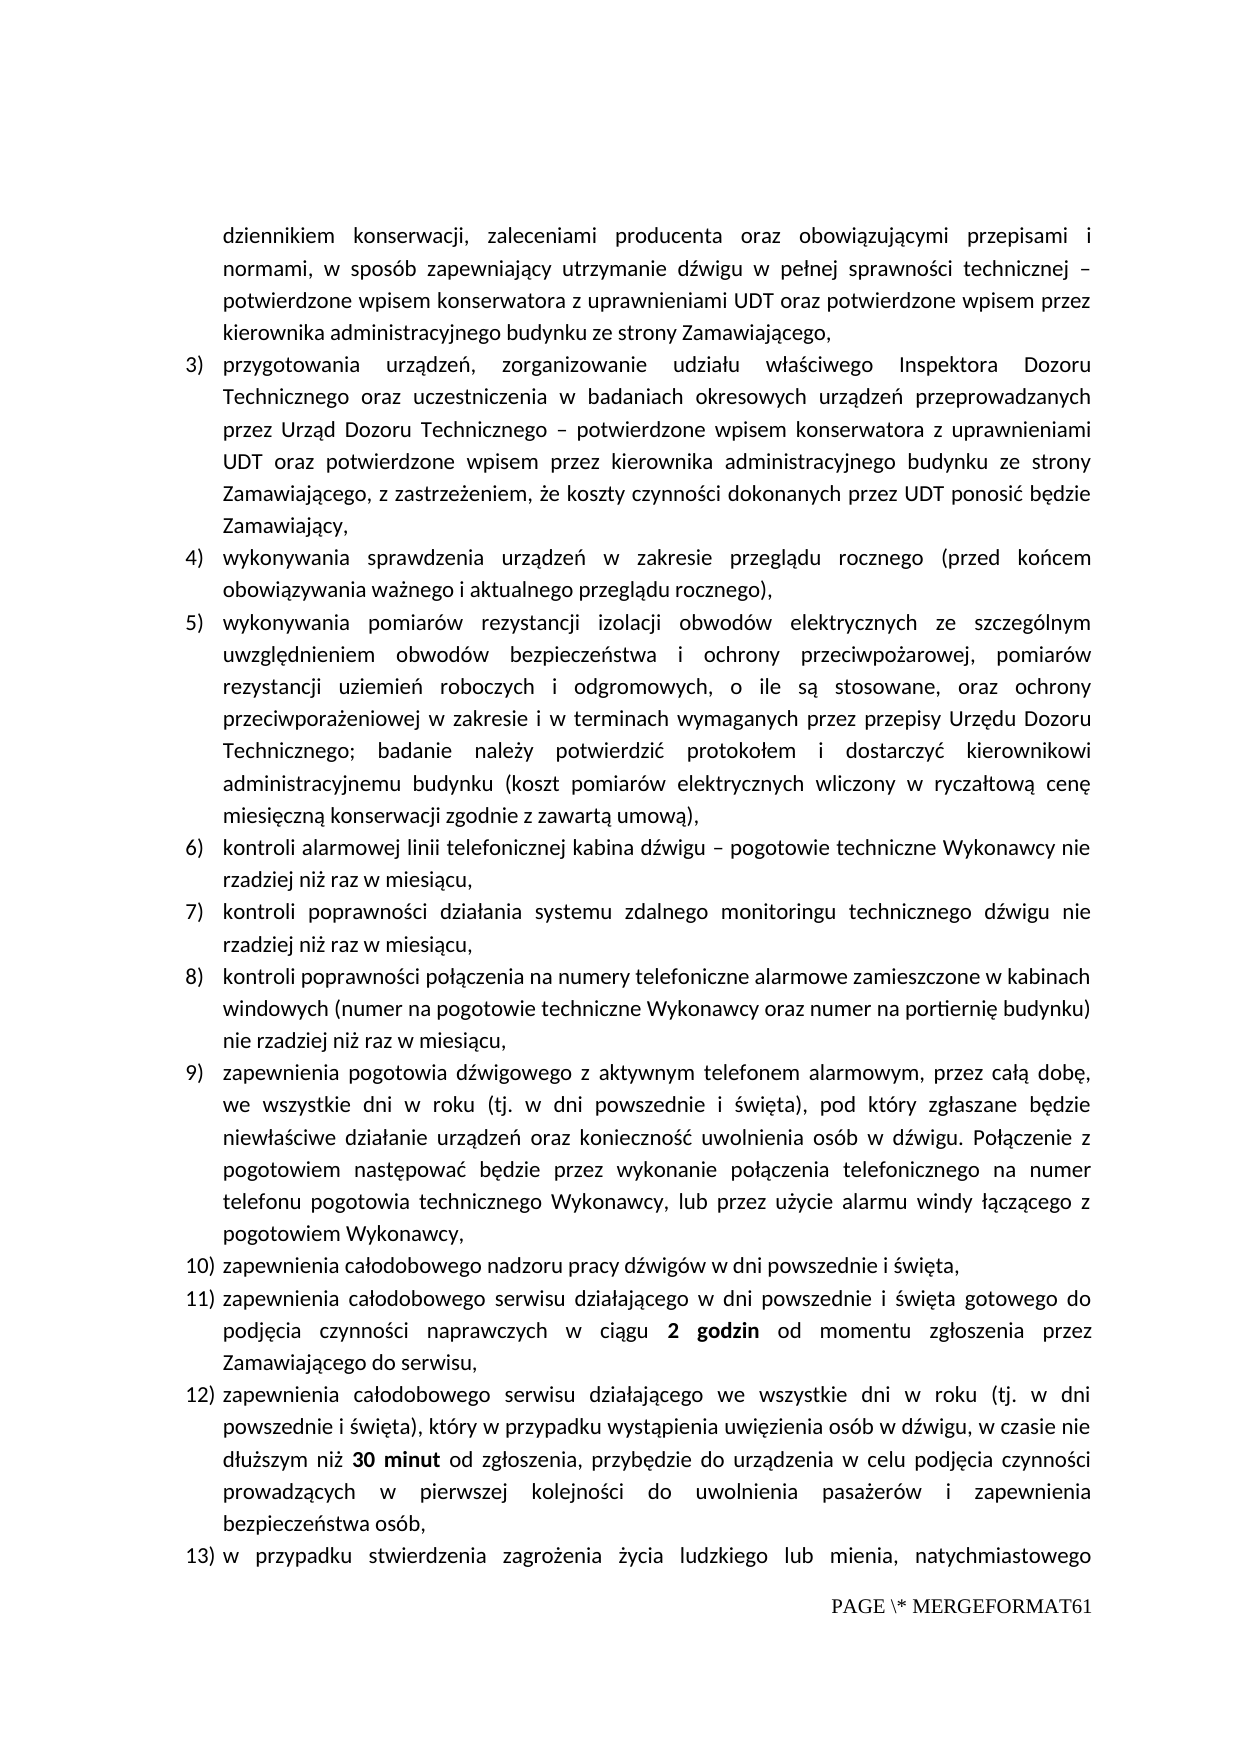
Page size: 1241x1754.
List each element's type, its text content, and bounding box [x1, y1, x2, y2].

list przygotowania urządzeń, zorganizowanie udziału właściwego Inspektora Dozoru Technicznego oraz uczestniczenia w badaniach okresowych urządzeń przeprowadzanych przez Urząd Dozoru Technicznego – potwierdzone wpisem konserwatora z uprawnieniami UDT oraz potwierdzone wpisem przez kierownika administracyjnego budynku ze strony Zamawiającego, z zastrzeżeniem, że koszty czynności dokonanych przez UDT ponosić będzie Zamawiający, [185, 350, 1092, 539]
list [185, 222, 1092, 346]
list wykonywania pomiarów rezystancji izolacji obwodów elektrycznych ze szczególnym uwzględnieniem obwodów bezpieczeństwa i ochrony przeciwpożarowej, pomiarów rezystancji uziemień roboczych i odgromowych, o ile są stosowane, oraz ochrony przeciwporażeniowej w zakresie i w terminach wymaganych przez przepisy Urzędu Dozoru Technicznego; badanie należy potwierdzić protokołem i dostarczyć kierownikowi administracyjnemu budynku (koszt pomiarów elektrycznych wliczony w ryczałtową cenę miesięczną konserwacji zgodnie z zawartą umową), [185, 608, 1092, 829]
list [185, 1541, 1092, 1569]
list wykonywania sprawdzenia urządzeń w zakresie przeglądu rocznego (przed końcem obowiązywania ważnego i aktualnego przeglądu rocznego), [185, 543, 1092, 604]
list zapewnienia całodobowego nadzoru pracy dźwigów w dni powszednie i święta, [185, 1252, 1092, 1279]
list zapewnienia całodobowego serwisu działającego we wszystkie dni w roku (tj. w dni powszednie i święta), który w przypadku wystąpienia uwięzienia osób w dźwigu, w czasie nie dłuższym niż 30 minut od zgłoszenia, przybędzie do urządzenia w celu podjęcia czynności prowadzących w pierwszej kolejności do uwolnienia pasażerów i zapewnienia bezpieczeństwa osób, [185, 1380, 1092, 1537]
list kontroli poprawności działania systemu zdalnego monitoringu technicznego dźwigu nie rzadziej niż raz w miesiącu, [185, 897, 1092, 958]
list zapewnienia całodobowego serwisu działającego w dni powszednie i święta gotowego do podjęcia czynności naprawczych w ciągu 2 godzin od momentu zgłoszenia przez Zamawiającego do serwisu, [185, 1284, 1092, 1376]
list kontroli alarmowej linii telefonicznej kabina dźwigu – pogotowie techniczne Wykonawcy nie rzadziej niż raz w miesiącu, [185, 833, 1092, 893]
list zapewnienia pogotowia dźwigowego z aktywnym telefonem alarmowym, przez całą dobę, we wszystkie dni w roku (tj. w dni powszednie i święta), pod który zgłaszane będzie niewłaściwe działanie urządzeń oraz konieczność uwolnienia osób w dźwigu. Połączenie z pogotowiem następować będzie przez wykonanie połączenia telefonicznego na numer telefonu pogotowia technicznego Wykonawcy, lub przez użycie alarmu windy łączącego z pogotowiem Wykonawcy, [185, 1058, 1092, 1247]
list kontroli poprawności połączenia na numery telefoniczne alarmowe zamieszczone w kabinach windowych (numer na pogotowie techniczne Wykonawcy oraz numer na portiernię budynku) nie rzadziej niż raz w miesiącu, [185, 962, 1092, 1054]
